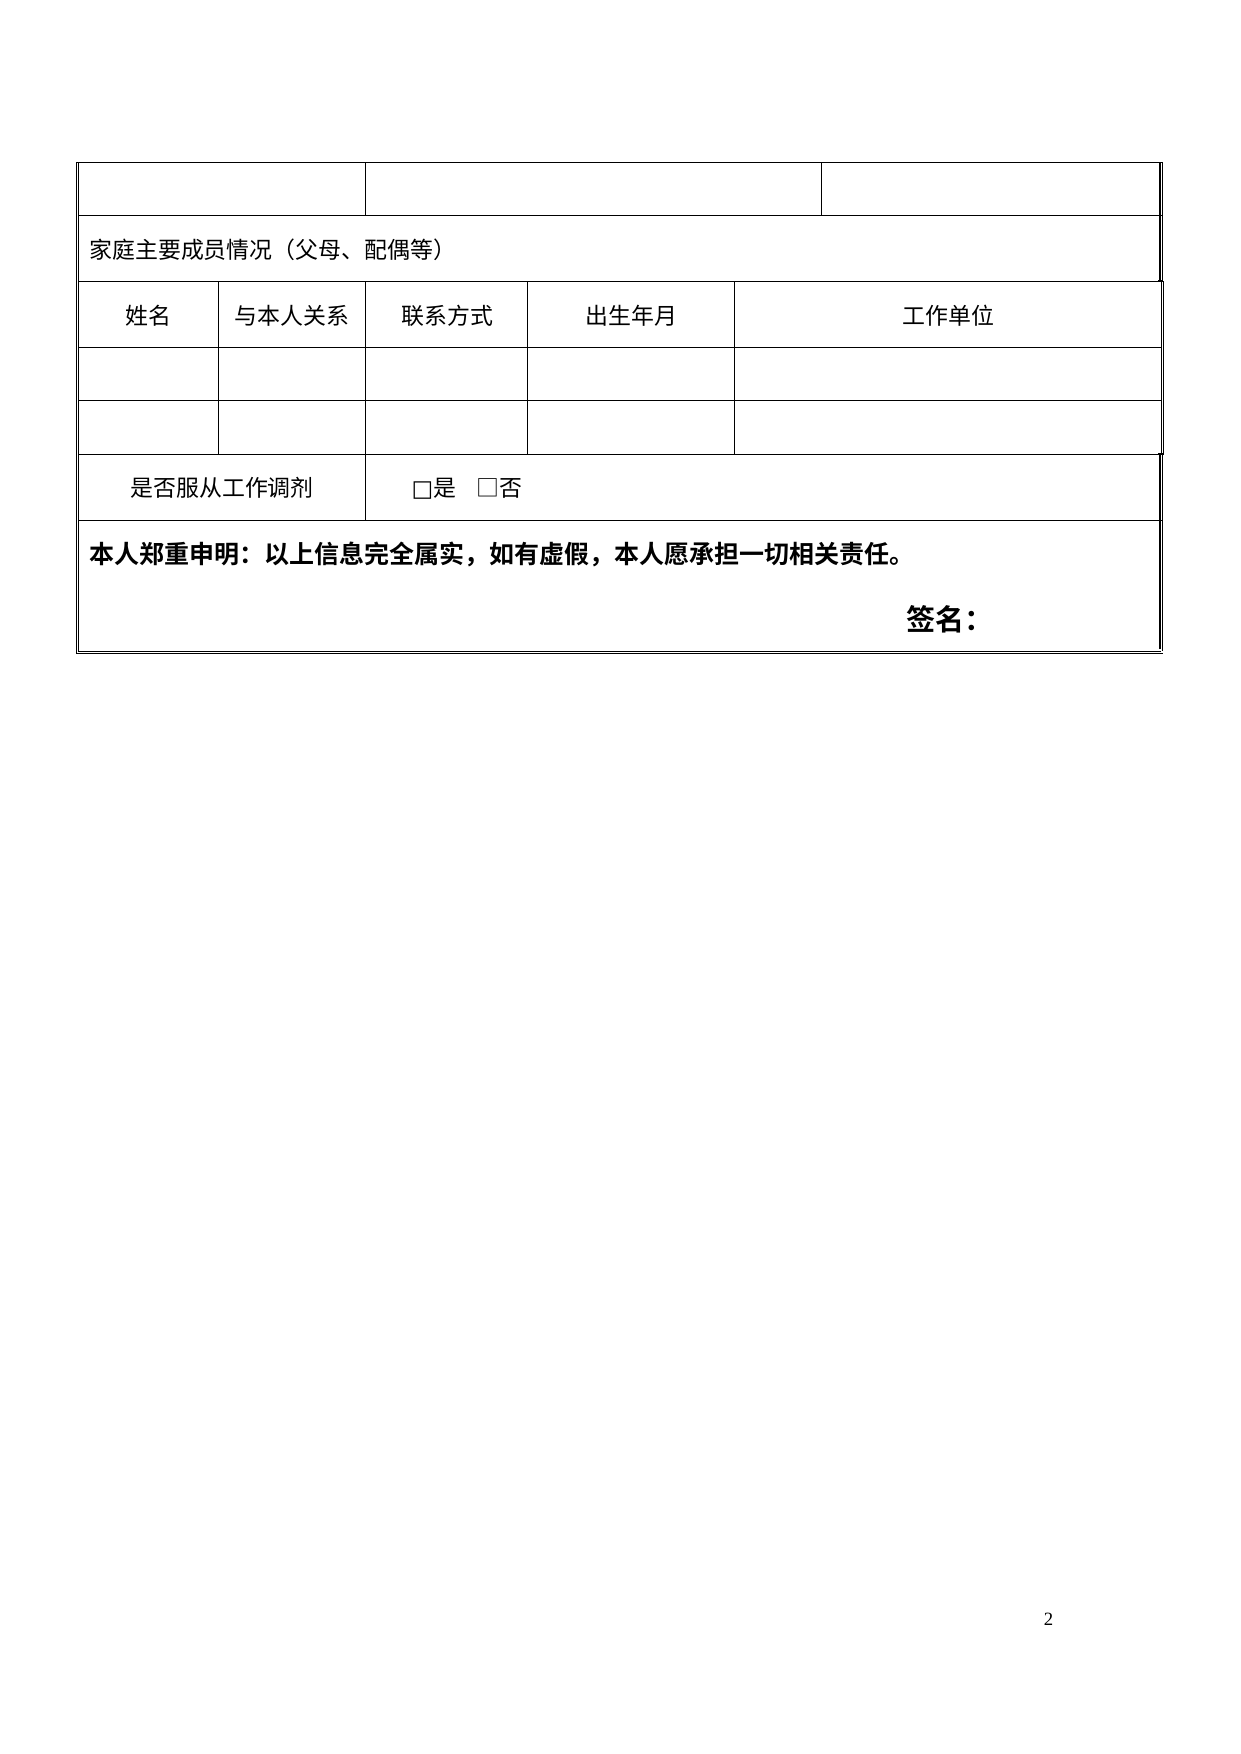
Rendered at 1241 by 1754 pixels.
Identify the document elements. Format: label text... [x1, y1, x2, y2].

table_cell [79, 348, 218, 400]
table_cell [528, 401, 734, 453]
table_cell [366, 401, 527, 453]
table_cell 出生年月 [528, 282, 734, 347]
table_cell □是 □否 [366, 455, 1159, 519]
table_cell [79, 163, 365, 215]
table_cell [79, 401, 218, 453]
table_cell [528, 348, 734, 400]
table_cell [219, 348, 365, 400]
table_cell 姓名 [79, 282, 218, 347]
table_cell 联系方式 [366, 282, 527, 347]
table_cell 家庭主要成员情况（父母、配偶等） [79, 216, 1159, 281]
table_cell [735, 348, 1161, 400]
table_cell [366, 163, 821, 215]
table_cell 与本人关系 [219, 282, 365, 347]
table_cell 工作单位 [735, 282, 1161, 347]
table_cell [219, 401, 365, 453]
table_cell [735, 401, 1161, 453]
table_cell 本人郑重申明：以上信息完全属实，如有虚假，本人愿承担一切相关责任。 签名： [79, 521, 1161, 651]
table_cell 是否服从工作调剂 [79, 455, 365, 519]
table_cell [366, 348, 527, 400]
table_cell [822, 163, 1159, 215]
